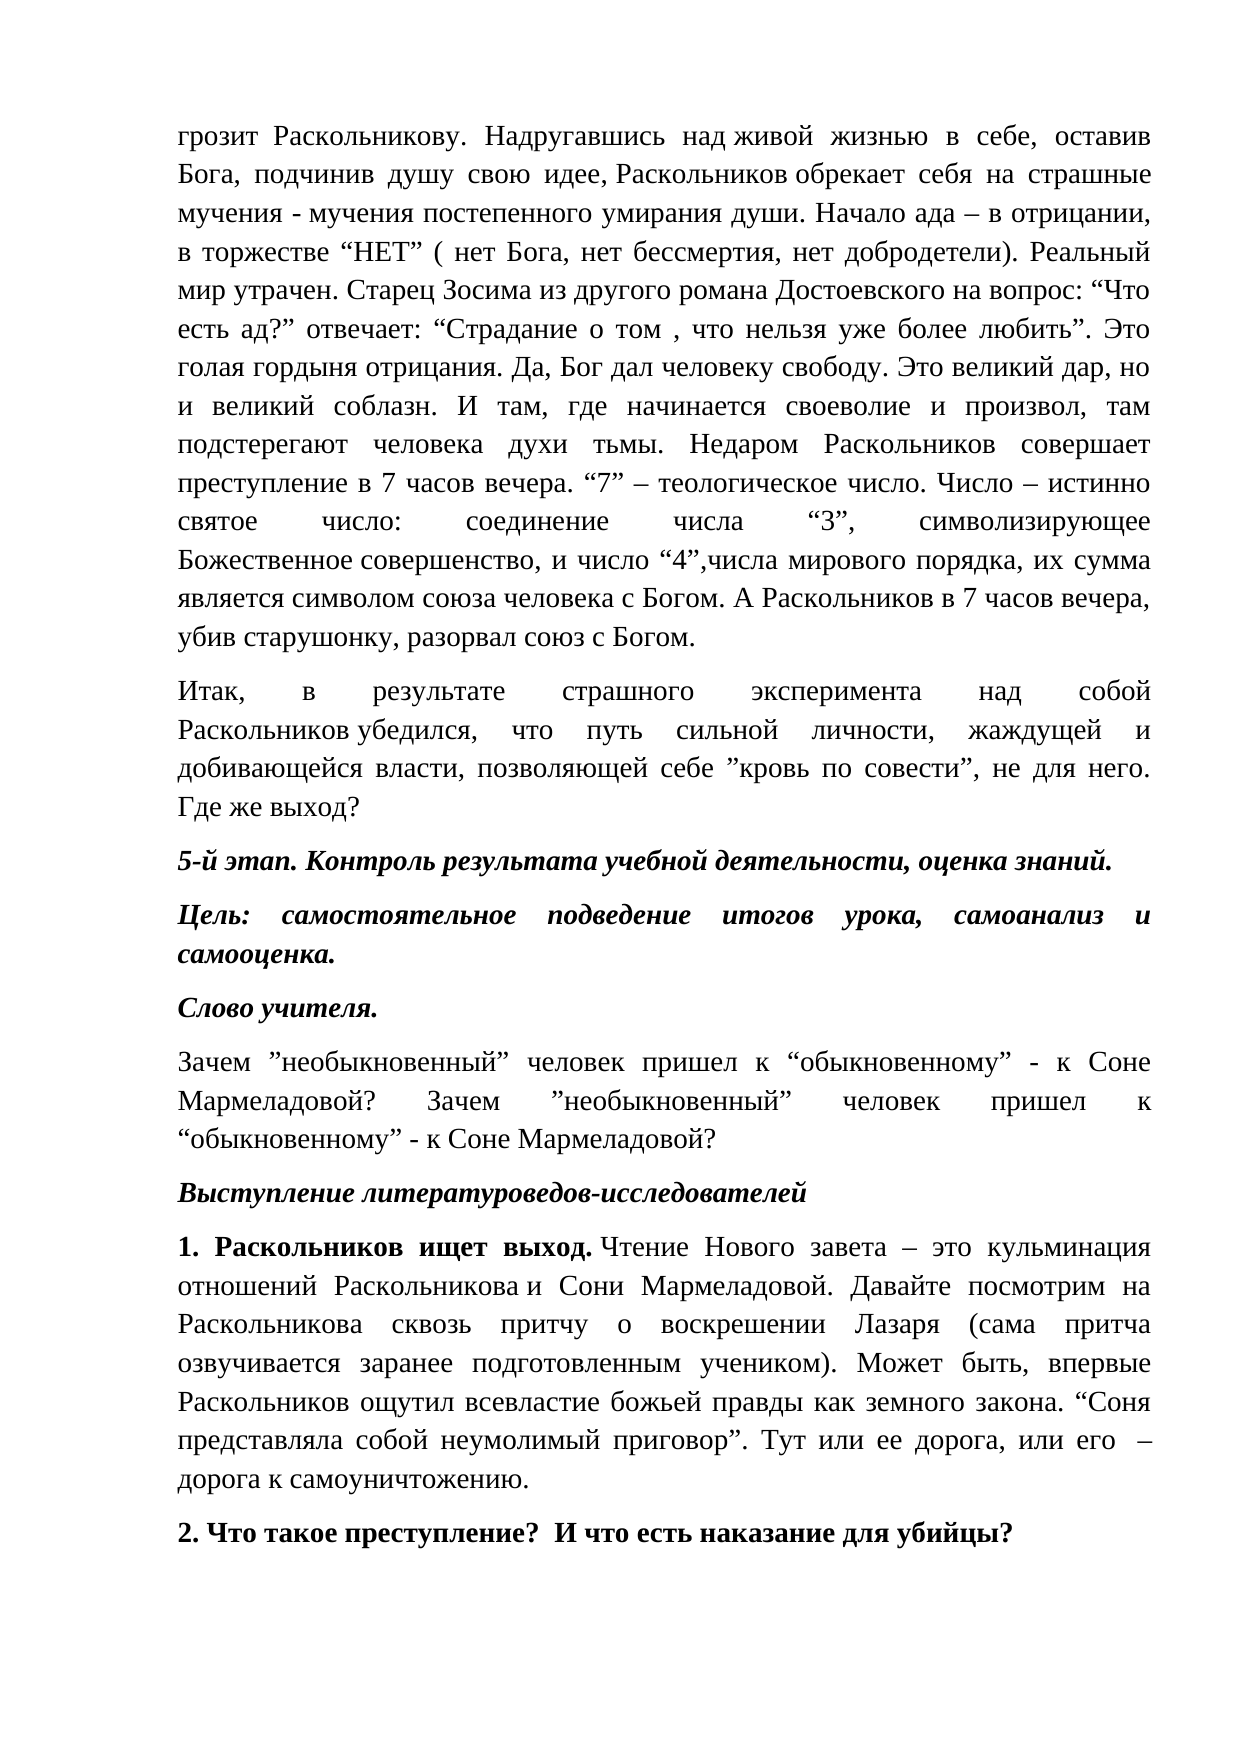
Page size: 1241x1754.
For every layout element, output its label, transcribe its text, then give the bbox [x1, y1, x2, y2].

text Итак, в результате страшного эксперимента над собой Раскольников убедился, что путь сильной личности, жаждущей и добивающейся власти, позволяющей себе ”кровь по совести”, не для него. Где же выход? [177, 673, 1152, 822]
text Слово учителя. [177, 990, 1152, 1023]
text 2. Что такое преступление? И что есть наказание для убийцы? [177, 1515, 1152, 1548]
text Цель: самостоятельное подведение итогов урока, самоанализ и самооценка. [177, 897, 1152, 969]
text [177, 118, 1152, 653]
text 5-й этап. Контроль результата учебной деятельности, оценка знаний. [177, 843, 1152, 877]
text Выступление литературоведов-исследователей [177, 1175, 1152, 1209]
text 1. Раскольников ищет выход. Чтение Нового завета – это кульминация отношений Раскольникова и Сони Мармеладовой. Давайте посмотрим на Раскольникова сквозь притчу о воскрешении Лазаря (сама притча озвучивается заранее подготовленным учеником). Может быть, впервые Раскольников ощутил всевластие божьей правды как земного закона. “Соня представляла собой неумолимый приговор”. Тут или ее дорога, или его – дорога к самоуничтожению. [177, 1229, 1152, 1494]
text Зачем ”необыкновенный” человек пришел к “обыкновенному” - к Соне Мармеладовой? Зачем ”необыкновенный” человек пришел к “обыкновенному” - к Соне Мармеладовой? [177, 1044, 1152, 1155]
